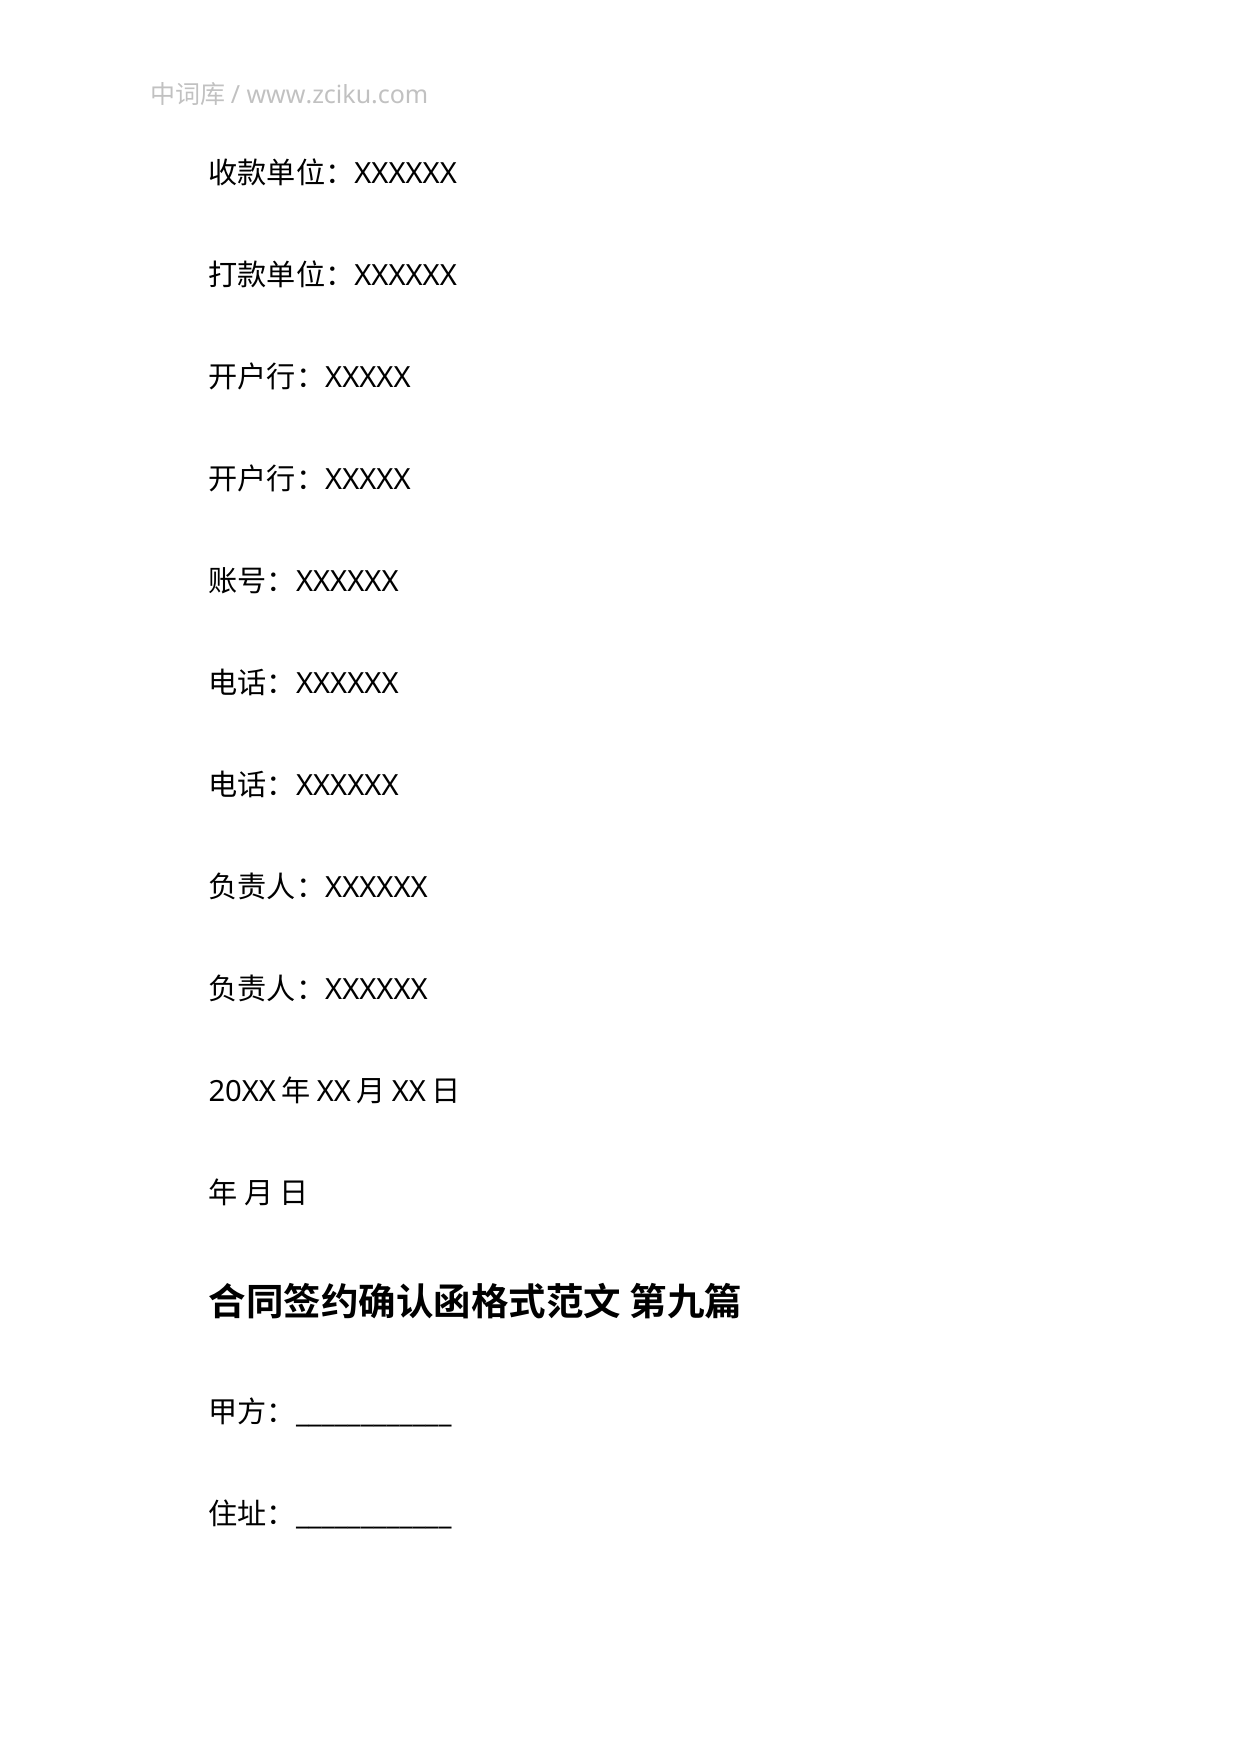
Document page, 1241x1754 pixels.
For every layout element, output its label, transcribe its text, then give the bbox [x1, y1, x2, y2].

text 收款单位：XXXXXX [150, 150, 1090, 192]
text 电话：XXXXXX [150, 660, 1090, 702]
text 负责人：XXXXXX [150, 864, 1090, 906]
text 20XX年XX月XX日 [150, 1068, 1090, 1110]
text 住址：____________ [150, 1491, 1090, 1533]
text 负责人：XXXXXX [150, 966, 1090, 1008]
text 电话：XXXXXX [150, 762, 1090, 804]
text 甲方：____________ [150, 1389, 1090, 1431]
text 开户行：XXXXX [150, 354, 1090, 396]
text 开户行：XXXXX [150, 456, 1090, 498]
text 合同签约确认函格式范文 第九篇 [150, 1272, 1090, 1326]
text 账号：XXXXXX [150, 558, 1090, 600]
text 打款单位：XXXXXX [150, 252, 1090, 294]
text 年 月 日 [150, 1170, 1090, 1212]
